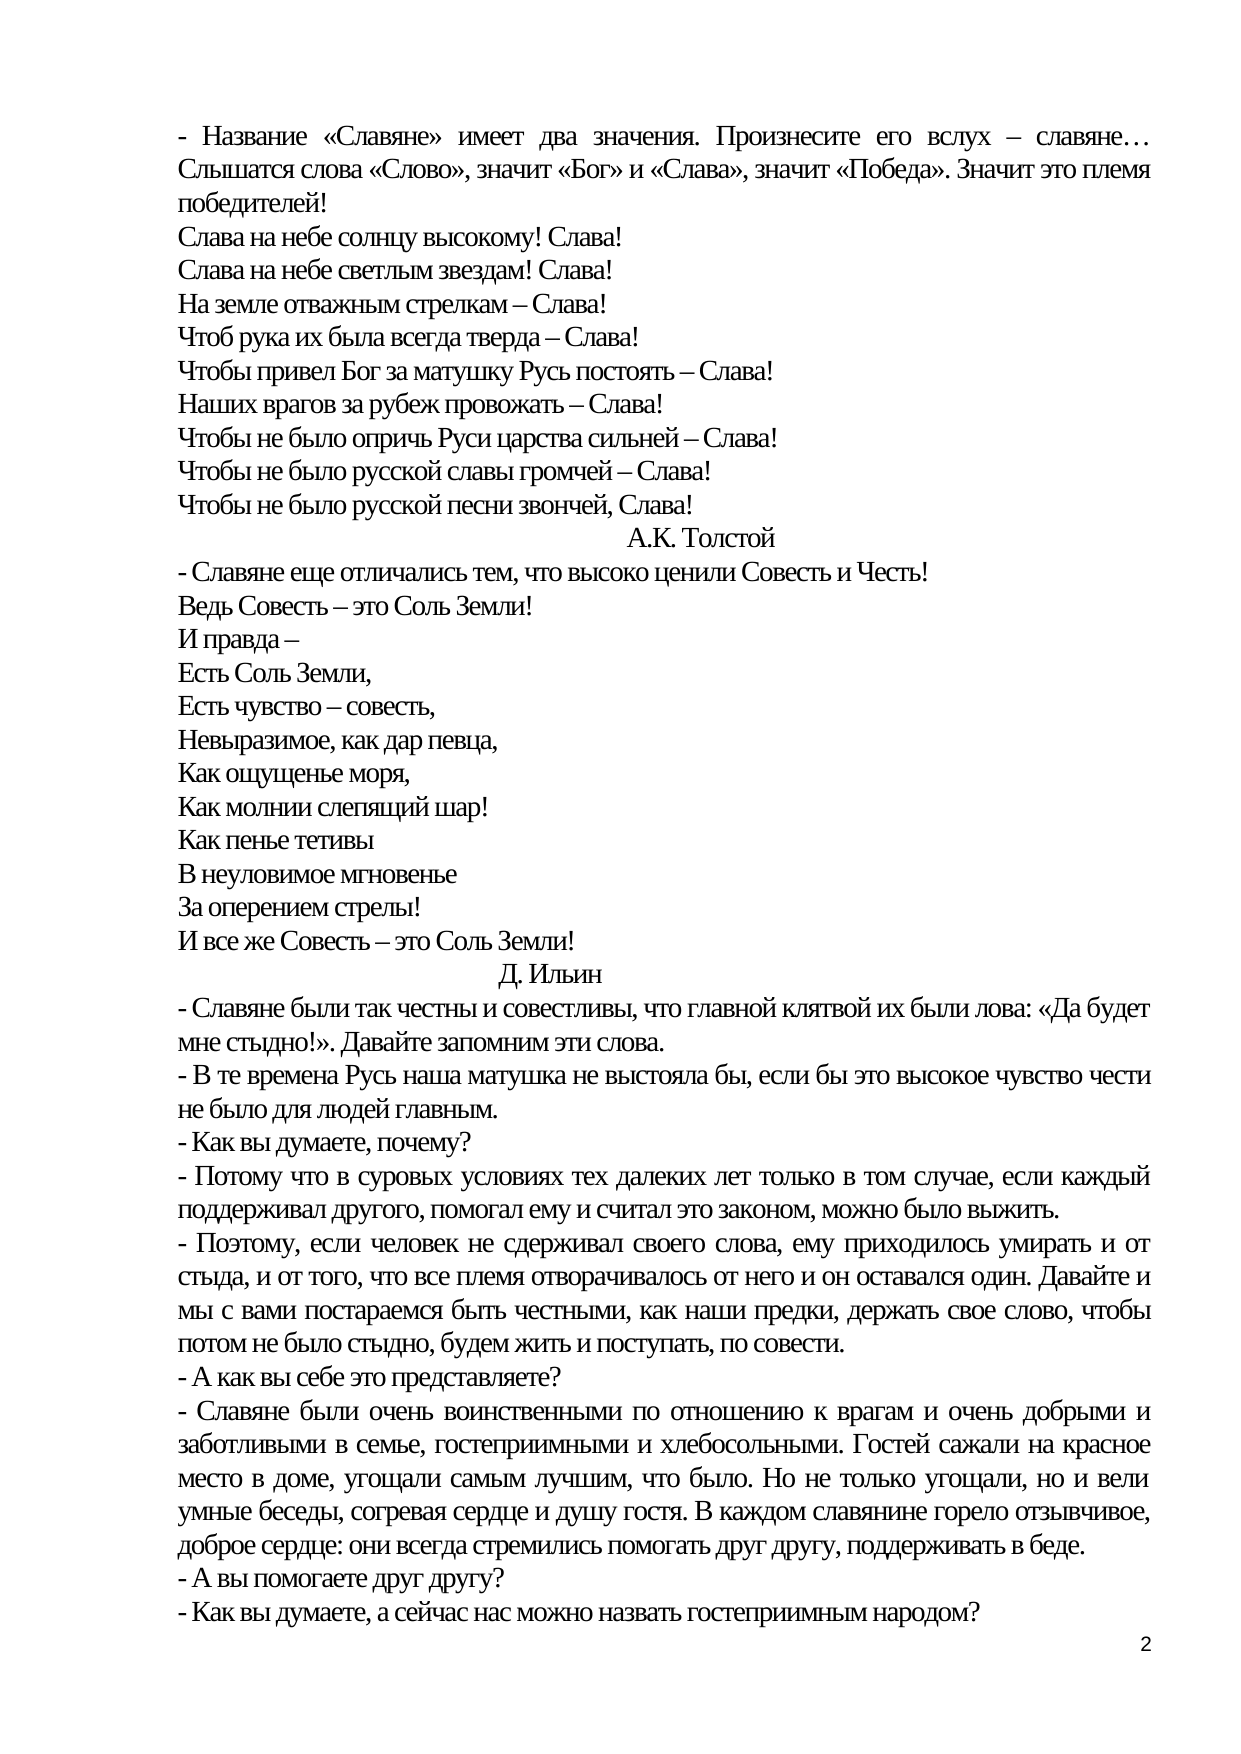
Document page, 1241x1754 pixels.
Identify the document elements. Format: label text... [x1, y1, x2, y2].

text В неуловимое мгновенье [177, 856, 1152, 889]
text Д. Ильин [177, 957, 1152, 990]
text Слава на небе солнцу высокому! Слава! [177, 219, 1152, 252]
text За оперением стрелы! [177, 889, 1152, 923]
text - Потому что в суровых условиях тех далеких лет только в том случае, если каждый поддерживал другого, помогал ему и считал это законом, можно было выжить. [177, 1158, 1152, 1225]
text Чтобы не было опричь Руси царства сильней – Слава! [177, 420, 1152, 453]
text Невыразимое, как дар певца, [177, 722, 1152, 755]
text Чтобы привел Бог за матушку Русь постоять – Слава! [177, 353, 1152, 386]
text - В те времена Русь наша матушка не выстояла бы, если бы это высокое чувство чести не было для людей главным. [177, 1057, 1152, 1124]
text А.К. Толстой [177, 521, 1152, 554]
text Как молнии слепящий шар! [177, 789, 1152, 822]
text Чтобы не было русской песни звончей, Слава! [177, 487, 1152, 521]
text - Поэтому, если человек не сдерживал своего слова, ему приходилось умирать и от стыда, и от того, что все племя отворачивалось от него и он оставался один. Давайте и мы с вами постараемся быть честными, как наши предки, держать свое слово, чтобы потом не было стыдно, будем жить и поступать, по совести. [177, 1225, 1152, 1359]
text - Славяне были очень воинственными по отношению к врагам и очень добрыми и заботливыми в семье, гостеприимными и хлебосольными. Гостей сажали на красное место в доме, угощали самым лучшим, что было. Но не только угощали, но и вели умные беседы, согревая сердце и душу гостя. В каждом славянине горело отзывчивое, доброе сердце: они всегда стремились помогать друг другу, поддерживать в беде. [177, 1393, 1152, 1560]
text И правда – [177, 621, 1152, 655]
text Чтоб рука их была всегда тверда – Слава! [177, 319, 1152, 353]
text На земле отважным стрелкам – Слава! [177, 286, 1152, 319]
text Чтобы не было русской славы громчей – Слава! [177, 453, 1152, 487]
text - Славяне были так честны и совестливы, что главной клятвой их были лова: «Да будет мне стыдно!». Давайте запомним эти слова. [177, 990, 1152, 1057]
text Как ощущенье моря, [177, 755, 1152, 789]
text - Славяне еще отличались тем, что высоко ценили Совесть и Честь! [177, 554, 1152, 588]
text Как пенье тетивы [177, 822, 1152, 856]
text - А как вы себе это представляете? [177, 1359, 1152, 1393]
text Есть чувство – совесть, [177, 688, 1152, 722]
text - А вы помогаете друг другу? [177, 1560, 1152, 1594]
text Наших врагов за рубеж провожать – Слава! [177, 386, 1152, 420]
text И все же Совесть – это Соль Земли! [177, 923, 1152, 957]
text Есть Соль Земли, [177, 655, 1152, 688]
text - Название «Славяне» имеет два значения. Произнесите его вслух – славяне… Слышатся слова «Слово», значит «Бог» и «Слава», значит «Победа». Значит это племя победителей! [177, 118, 1152, 219]
text Ведь Совесть – это Соль Земли! [177, 588, 1152, 621]
text - Как вы думаете, а сейчас нас можно назвать гостеприимным народом? [177, 1594, 1152, 1627]
text - Как вы думаете, почему? [177, 1124, 1152, 1158]
text Слава на небе светлым звездам! Слава! [177, 252, 1152, 286]
